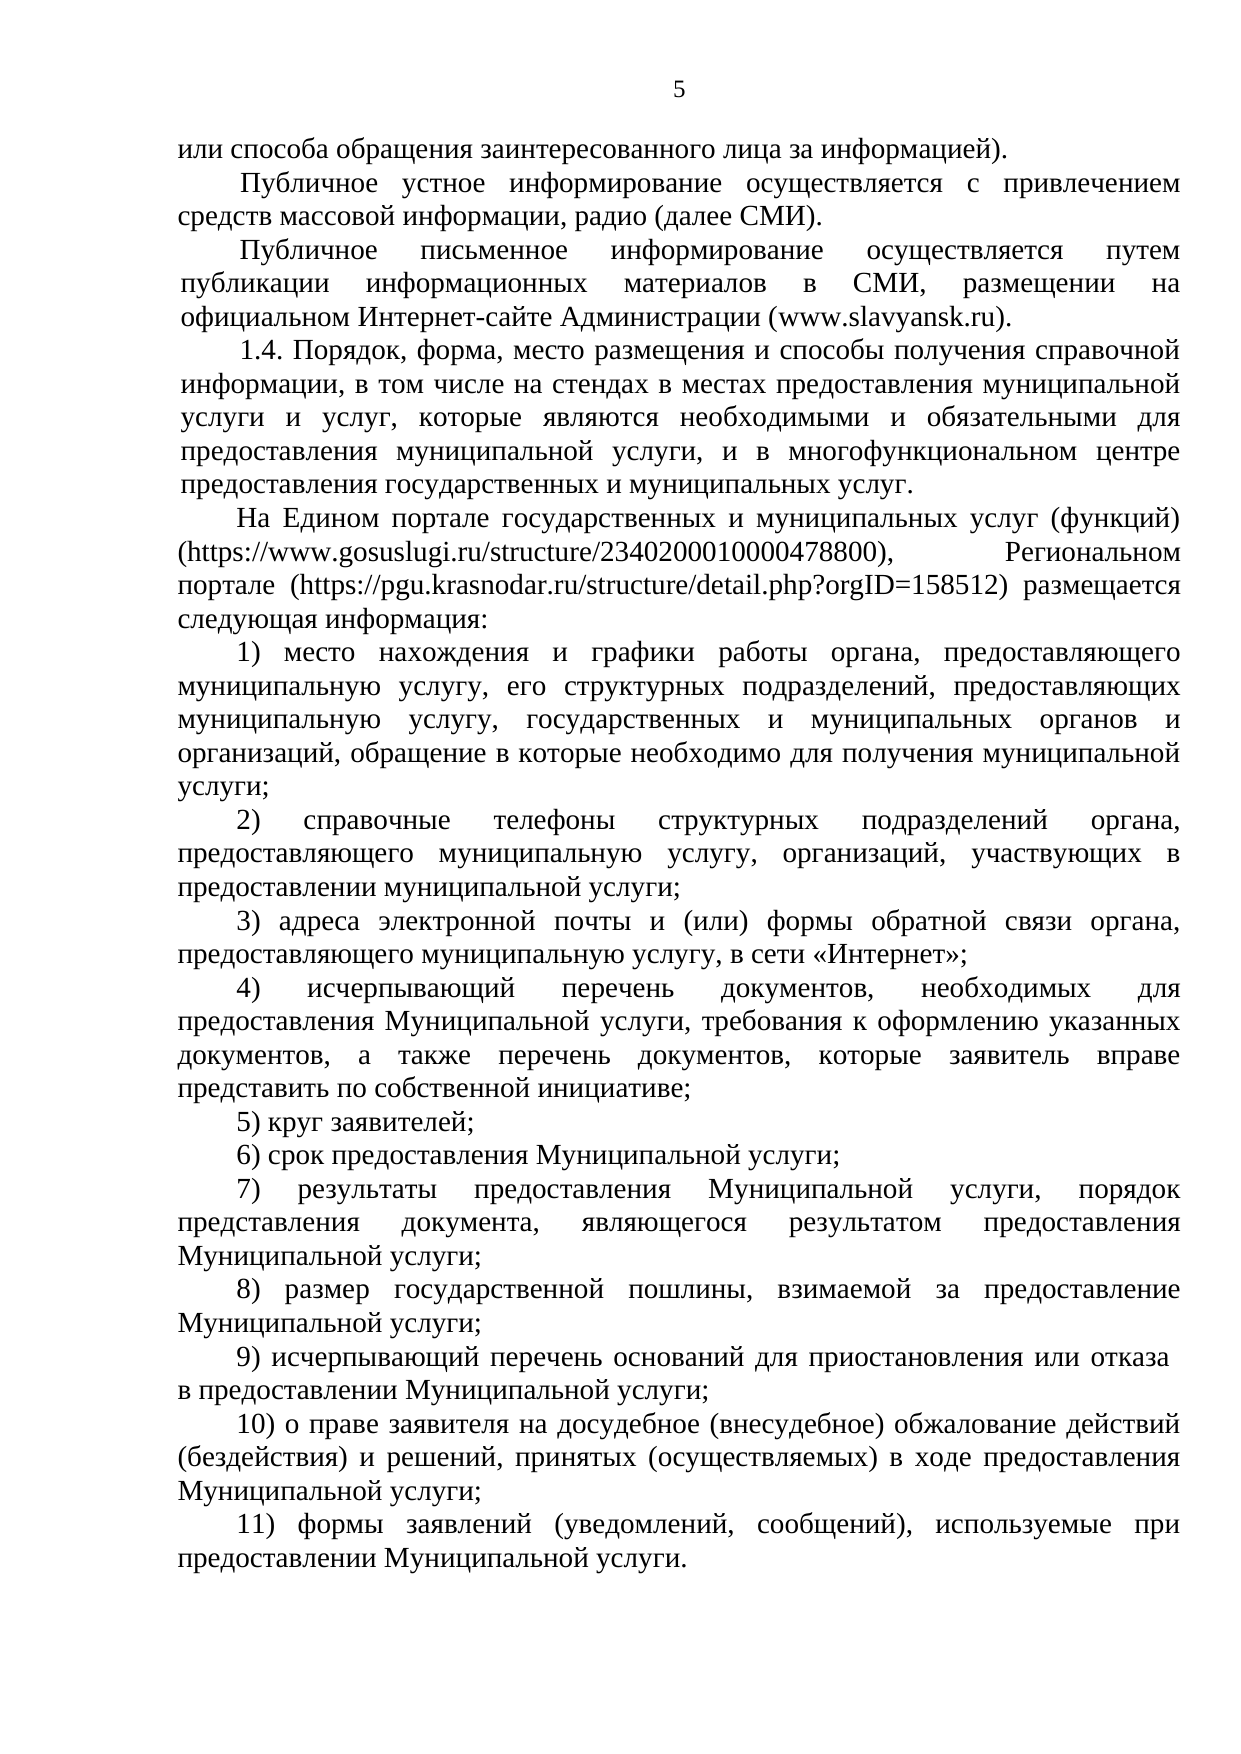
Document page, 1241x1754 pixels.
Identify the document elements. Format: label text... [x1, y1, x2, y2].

text 3) адреса электронной почты и (или) формы обратной связи органа, предоставляющего муниципальную услугу, в сети «Интернет»; [177, 903, 1181, 970]
text 8) размер государственной пошлины, взимаемой за предоставление Муниципальной услуги; [177, 1272, 1181, 1339]
text Публичное письменное информирование осуществляется путем публикации информационных материалов в СМИ, размещении на официальном Интернет-сайте Администрации (www.slavyansk.ru). [180, 232, 1181, 332]
text 9) исчерпывающий перечень оснований для приостановления или отказа в предоставлении Муниципальной услуги; [177, 1339, 1181, 1406]
text На Едином портале государственных и муниципальных услуг (функций) (https://www.gosuslugi.ru/structure/2340200010000478800), Региональном портале (https://pgu.krasnodar.ru/structure/detail.php?orgID=158512) размещается следующая информация: [177, 500, 1181, 634]
text 1.4. Порядок, форма, место размещения и способы получения справочной информации, в том числе на стендах в местах предоставления муниципальной услуги и услуг, которые являются необходимыми и обязательными для предоставления муниципальной услуги, и в многофункциональном центре предоставления государственных и муниципальных услуг. [180, 332, 1181, 500]
text 5) круг заявителей; [177, 1104, 1181, 1137]
text 4) исчерпывающий перечень документов, необходимых для предоставления Муниципальной услуги, требования к оформлению указанных документов, а также перечень документов, которые заявитель вправе представить по собственной инициативе; [177, 970, 1181, 1104]
text 11) формы заявлений (уведомлений, сообщений), используемые при предоставлении Муниципальной услуги. [177, 1506, 1181, 1573]
text 10) о праве заявителя на досудебное (внесудебное) обжалование действий (бездействия) и решений, принятых (осуществляемых) в ходе предоставления Муниципальной услуги; [177, 1406, 1181, 1506]
text 1) место нахождения и графики работы органа, предоставляющего муниципальную услугу, его структурных подразделений, предоставляющих муниципальную услугу, государственных и муниципальных органов и организаций, обращение в которые необходимо для получения муниципальной услуги; [177, 634, 1181, 802]
text Публичное устное информирование осуществляется с привлечением средств массовой информации, радио (далее СМИ). [177, 165, 1181, 232]
text 6) срок предоставления Муниципальной услуги; [177, 1137, 1181, 1171]
text 2) справочные телефоны структурных подразделений органа, предоставляющего муниципальную услугу, организаций, участвующих в предоставлении муниципальной услуги; [177, 802, 1181, 903]
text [177, 131, 1181, 165]
text 7) результаты предоставления Муниципальной услуги, порядок представления документа, являющегося результатом предоставления Муниципальной услуги; [177, 1171, 1181, 1272]
